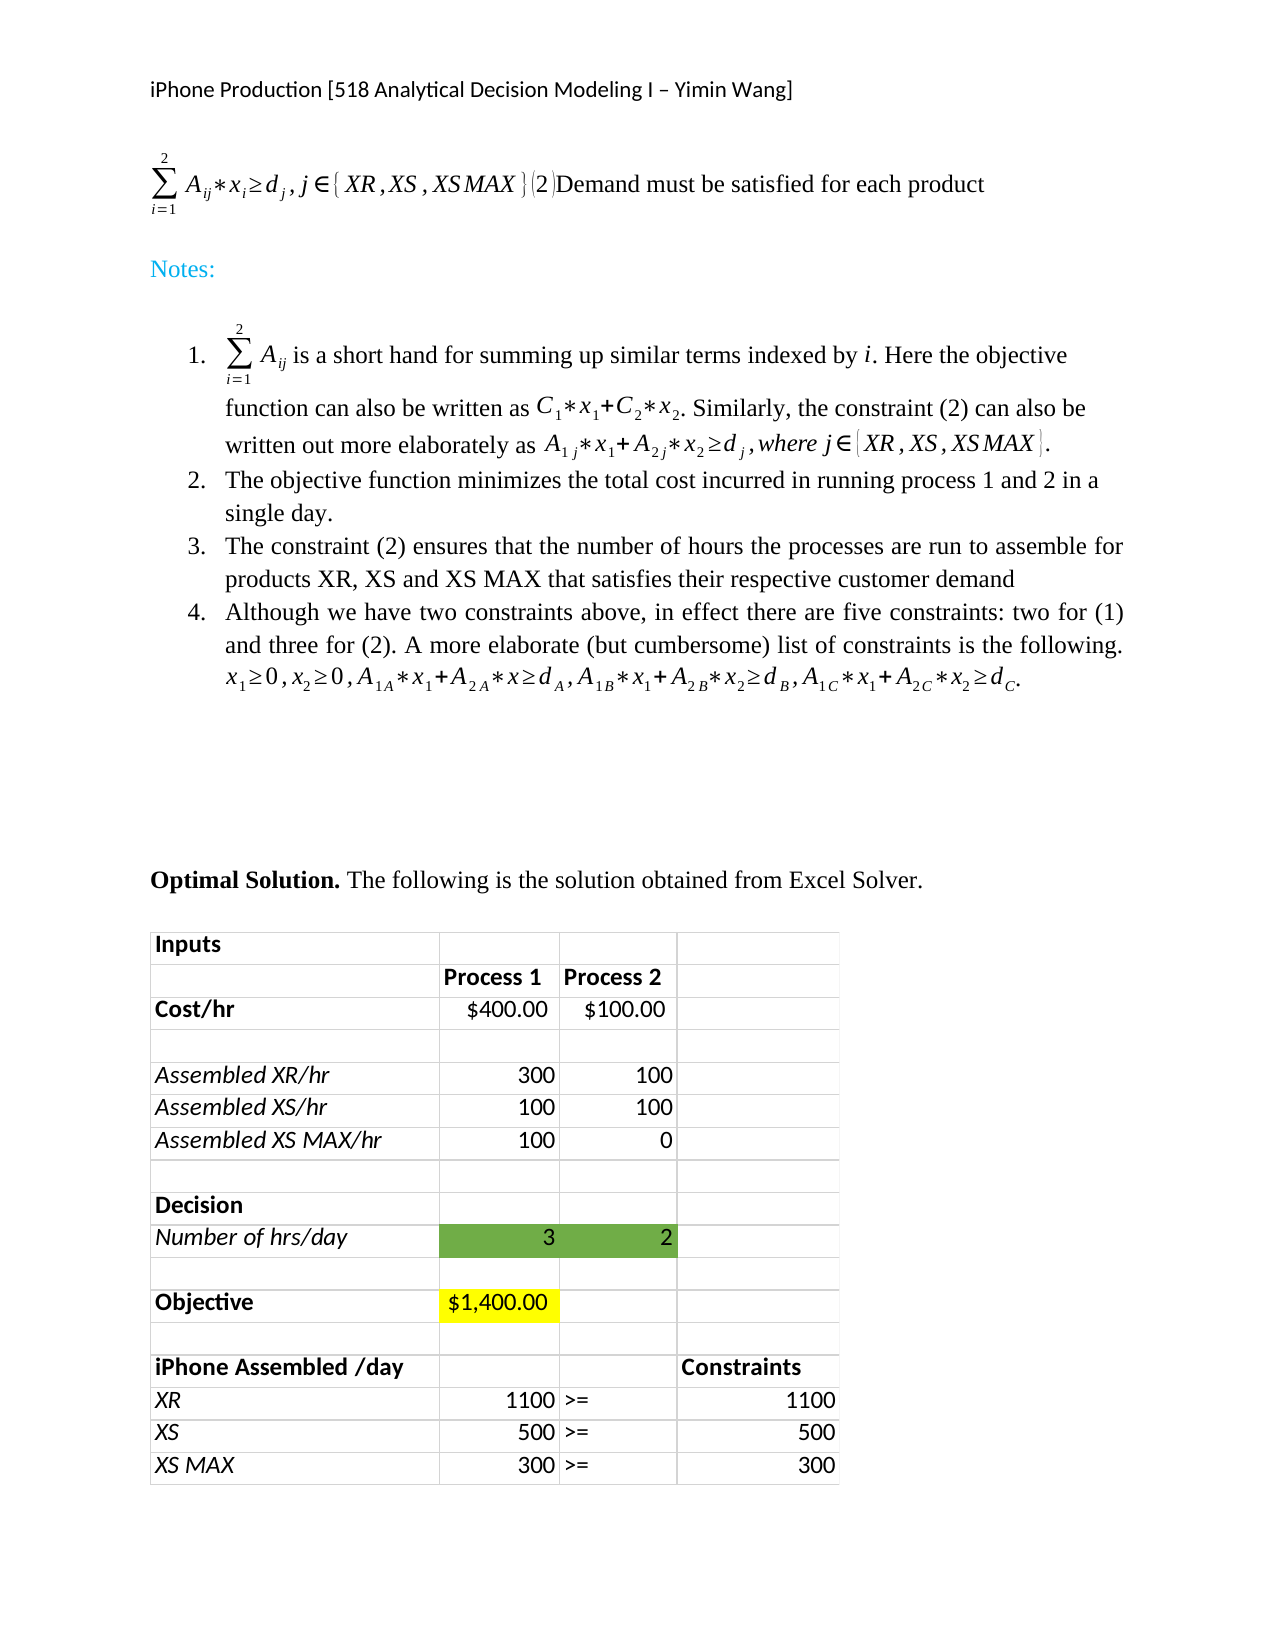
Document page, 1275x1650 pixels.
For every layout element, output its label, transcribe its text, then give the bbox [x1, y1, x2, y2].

list The constraint (2) ensures that the number of hours the processes are run to assemble for products XR, XS and XS MAX that satisfies their respective customer demand [187, 531, 1125, 593]
text Notes: [150, 254, 1125, 283]
list The objective function minimizes the total cost incurred in running process 1 and 2 in a single day. [187, 465, 1125, 527]
text Optimal Solution. The following is the solution obtained from Excel Solver. [150, 866, 1125, 894]
list Although we have two constraints above, in effect there are five constraints: two for (1) and three for (2). A more elaborate (but cumbersome) list of constraints is the following. . [187, 597, 1125, 694]
text Demand must be satisfied for each product [150, 150, 1125, 217]
list is a short hand for summing up similar terms indexed by . Here the objective function can also be written as . Similarly, the constraint (2) can also be written out more elaborately as [187, 321, 1125, 461]
